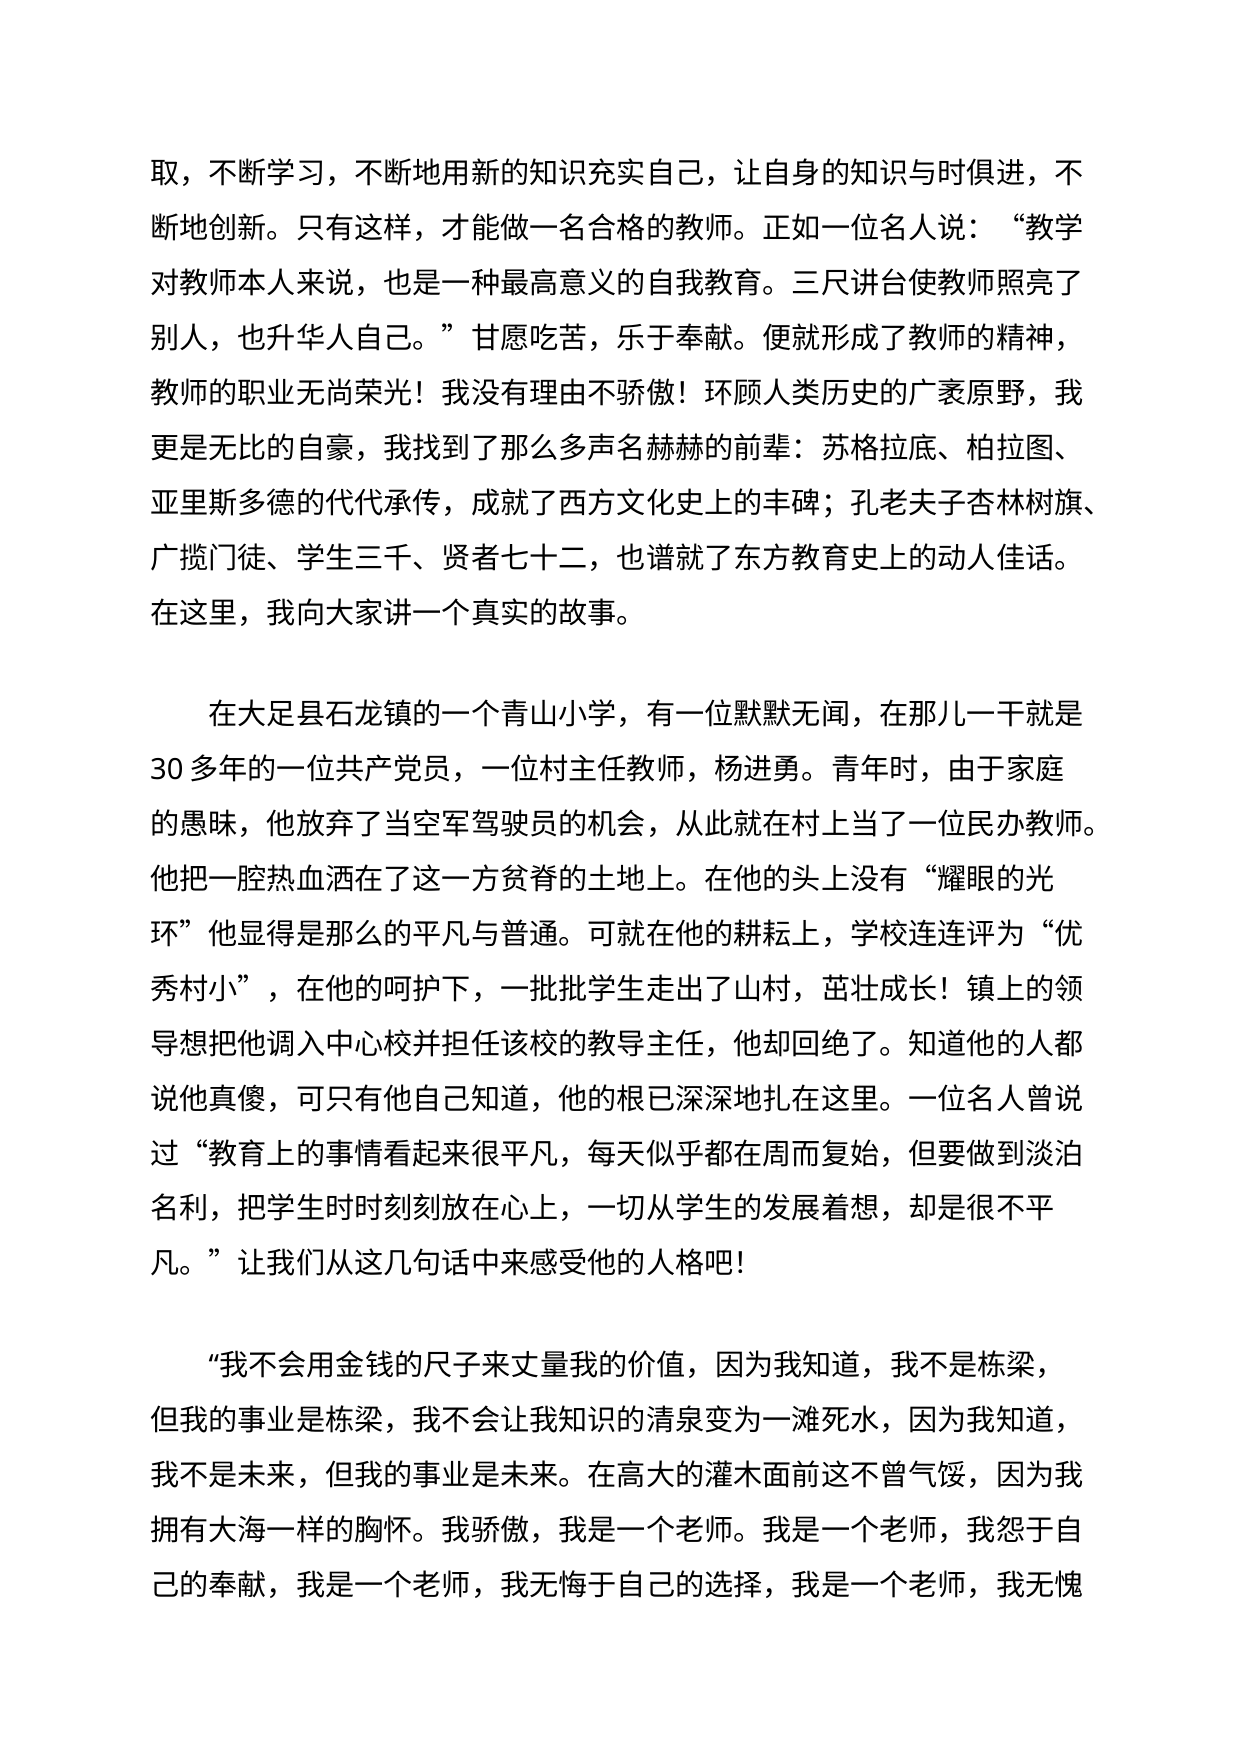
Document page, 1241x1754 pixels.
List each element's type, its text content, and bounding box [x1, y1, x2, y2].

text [150, 150, 1090, 631]
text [150, 1342, 1090, 1604]
text 在大足县石龙镇的一个青山小学，有一位默默无闻，在那儿一干就是30多年的一位共产党员，一位村主任教师，杨进勇。青年时，由于家庭的愚昧，他放弃了当空军驾驶员的机会，从此就在村上当了一位民办教师。他把一腔热血洒在了这一方贫脊的土地上。在他的头上没有“耀眼的光环”他显得是那么的平凡与普通。可就在他的耕耘上，学校连连评为“优秀村小”，在他的呵护下，一批批学生走出了山村，茁壮成长！镇上的领导想把他调入中心校并担任该校的教导主任，他却回绝了。知道他的人都说他真傻，可只有他自己知道，他的根已深深地扎在这里。一位名人曾说过“教育上的事情看起来很平凡，每天似乎都在周而复始，但要做到淡泊名利，把学生时时刻刻放在心上，一切从学生的发展着想，却是很不平凡。”让我们从这几句话中来感受他的人格吧！ [150, 691, 1090, 1282]
